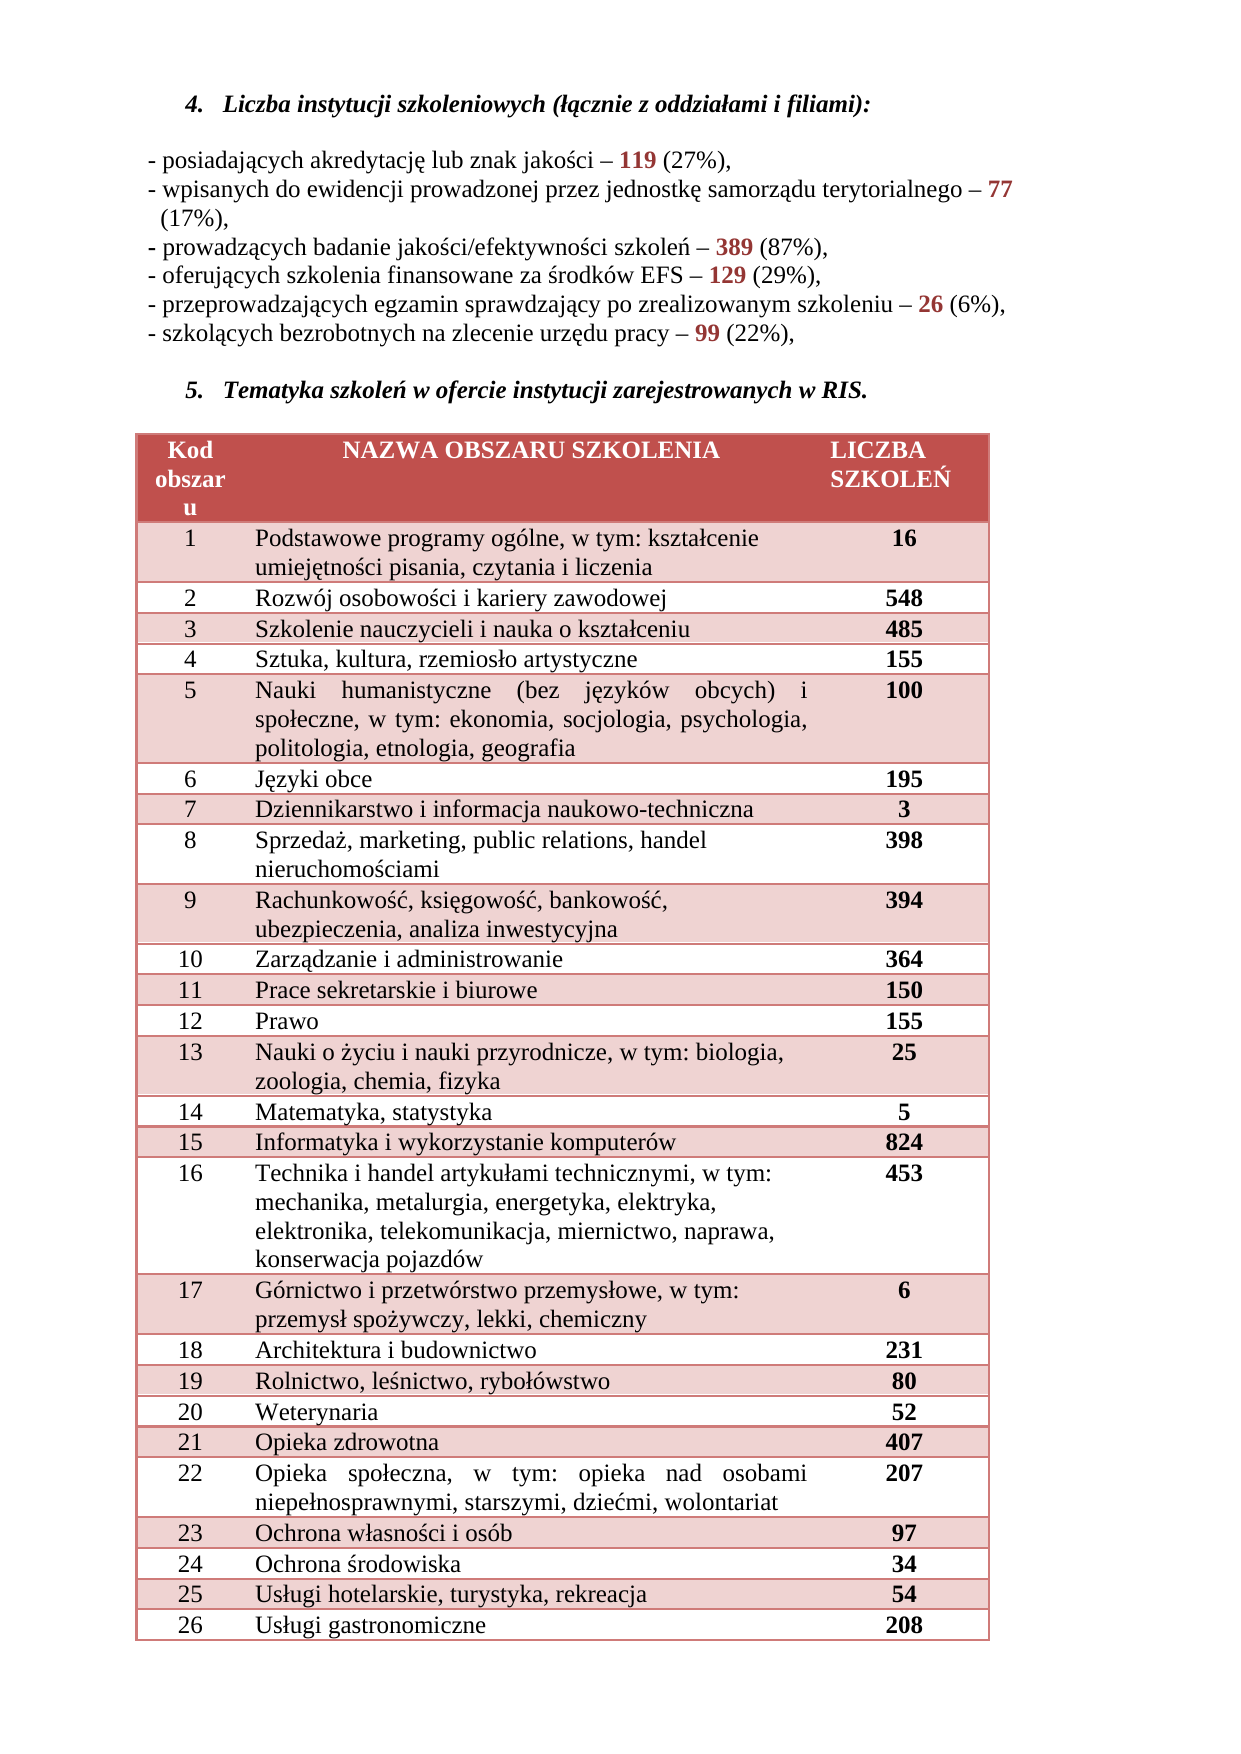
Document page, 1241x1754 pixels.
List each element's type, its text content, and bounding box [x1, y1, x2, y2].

table_cell Ochrona własności i osób [244, 1518, 819, 1547]
table_cell 18 [138, 1335, 244, 1364]
text - przeprowadzających egzamin sprawdzający po zrealizowanym szkoleniu – 26 (6%), [148, 289, 1092, 318]
table_cell 34 [819, 1549, 988, 1577]
table_cell 150 [819, 975, 988, 1004]
table_cell Prawo [244, 1006, 819, 1035]
table_cell Górnictwo i przetwórstwo przemysłowe, w tym: przemysł spożywczy, lekki, chemiczny [244, 1275, 819, 1333]
table_cell 4 [138, 645, 244, 673]
list Liczba instytucji szkoleniowych (łącznie z oddziałami i filiami): [185, 89, 1092, 117]
table_cell 364 [819, 945, 988, 973]
table_cell Opieka społeczna, w tym: opieka nad osobami niepełnosprawnymi, starszymi, dziećmi, wolontariat [244, 1458, 819, 1516]
table_cell 16 [819, 523, 988, 581]
table_cell 3 [138, 614, 244, 642]
table_cell 100 [819, 675, 988, 762]
text - szkolących bezrobotnych na zlecenie urzędu pracy – 99 (22%), [148, 318, 1092, 347]
table_cell 26 [138, 1610, 244, 1639]
table_cell 155 [819, 645, 988, 673]
text - oferujących szkolenia finansowane za środków EFS – 129 (29%), [148, 260, 1092, 289]
table_cell 208 [819, 1610, 988, 1639]
table_cell Prace sekretarskie i biurowe [244, 975, 819, 1004]
table_cell 17 [138, 1275, 244, 1333]
table_cell Szkolenie nauczycieli i nauka o kształceniu [244, 614, 819, 642]
table_cell 453 [819, 1158, 988, 1273]
text (17%), [148, 203, 1092, 232]
table_cell 5 [138, 675, 244, 762]
table_cell 155 [819, 1006, 988, 1035]
table_cell Sprzedaż, marketing, public relations, handel nieruchomościami [244, 825, 819, 883]
table_cell 5 [819, 1097, 988, 1125]
table_cell 394 [819, 885, 988, 942]
text - posiadających akredytację lub znak jakości – 119 (27%), [148, 145, 1092, 174]
table_cell Technika i handel artykułami technicznymi, w tym: mechanika, metalurgia, energetyka, elektryka, elektronika, telekomunikacja, miernictwo, naprawa, konserwacja pojazdów [244, 1158, 819, 1273]
table_cell 10 [138, 945, 244, 973]
table_cell 9 [138, 885, 244, 942]
table_cell 11 [138, 975, 244, 1004]
table_cell Języki obce [244, 764, 819, 792]
table_cell 8 [138, 825, 244, 883]
table_cell 54 [819, 1580, 988, 1608]
table_cell 97 [819, 1518, 988, 1547]
table_cell 398 [819, 825, 988, 883]
table_cell Rachunkowość, księgowość, bankowość, ubezpieczenia, analiza inwestycyjna [244, 885, 819, 942]
table_cell Zarządzanie i administrowanie [244, 945, 819, 973]
table_cell 6 [138, 764, 244, 792]
text - prowadzących badanie jakości/efektywności szkoleń – 389 (87%), [148, 232, 1092, 260]
table_cell Usługi hotelarskie, turystyka, rekreacja [244, 1580, 819, 1608]
table_cell 25 [138, 1580, 244, 1608]
table_header LICZBA SZKOLEŃ [819, 435, 988, 521]
table_cell Nauki o życiu i nauki przyrodnicze, w tym: biologia, zoologia, chemia, fizyka [244, 1037, 819, 1094]
table_cell Sztuka, kultura, rzemiosło artystyczne [244, 645, 819, 673]
table_cell 24 [138, 1549, 244, 1577]
table_cell Architektura i budownictwo [244, 1335, 819, 1364]
table_cell 1 [138, 523, 244, 581]
list Tematyka szkoleń w ofercie instytucji zarejestrowanych w RIS. [185, 375, 1092, 404]
table_cell Podstawowe programy ogólne, w tym: kształcenie umiejętności pisania, czytania i liczenia [244, 523, 819, 581]
table_cell Matematyka, statystyka [244, 1097, 819, 1125]
table_cell 548 [819, 583, 988, 612]
table_cell 407 [819, 1428, 988, 1456]
table_cell 19 [138, 1366, 244, 1394]
table_cell 485 [819, 614, 988, 642]
table_cell Ochrona środowiska [244, 1549, 819, 1577]
table_cell 22 [138, 1458, 244, 1516]
table_header Kod obszaru [138, 435, 244, 521]
table_cell Rolnictwo, leśnictwo, rybołówstwo [244, 1366, 819, 1394]
table_cell Weterynaria [244, 1397, 819, 1425]
table_cell 80 [819, 1366, 988, 1394]
table_cell Dziennikarstwo i informacja naukowo-techniczna [244, 795, 819, 823]
table_cell 195 [819, 764, 988, 792]
table_cell 20 [138, 1397, 244, 1425]
table_cell 12 [138, 1006, 244, 1035]
table_cell Opieka zdrowotna [244, 1428, 819, 1456]
table_cell 13 [138, 1037, 244, 1094]
table_header NAZWA OBSZARU SZKOLENIA [244, 435, 819, 521]
table_cell Rozwój osobowości i kariery zawodowej [244, 583, 819, 612]
table_cell 52 [819, 1397, 988, 1425]
table_cell 3 [819, 795, 988, 823]
table_cell 15 [138, 1128, 244, 1156]
table_cell 6 [819, 1275, 988, 1333]
table_cell 824 [819, 1128, 988, 1156]
table_cell 7 [138, 795, 244, 823]
table_cell 25 [819, 1037, 988, 1094]
table_cell Informatyka i wykorzystanie komputerów [244, 1128, 819, 1156]
table_cell 21 [138, 1428, 244, 1456]
table_cell 16 [138, 1158, 244, 1273]
table_cell 23 [138, 1518, 244, 1547]
text - wpisanych do ewidencji prowadzonej przez jednostkę samorządu terytorialnego – 77 [148, 174, 1092, 203]
table_cell Usługi gastronomiczne [244, 1610, 819, 1639]
table_cell Nauki humanistyczne (bez języków obcych) i społeczne, w tym: ekonomia, socjologia, psychologia, politologia, etnologia, geografia [244, 675, 819, 762]
table_cell 207 [819, 1458, 988, 1516]
table_cell 14 [138, 1097, 244, 1125]
table_cell 2 [138, 583, 244, 612]
table_cell 231 [819, 1335, 988, 1364]
